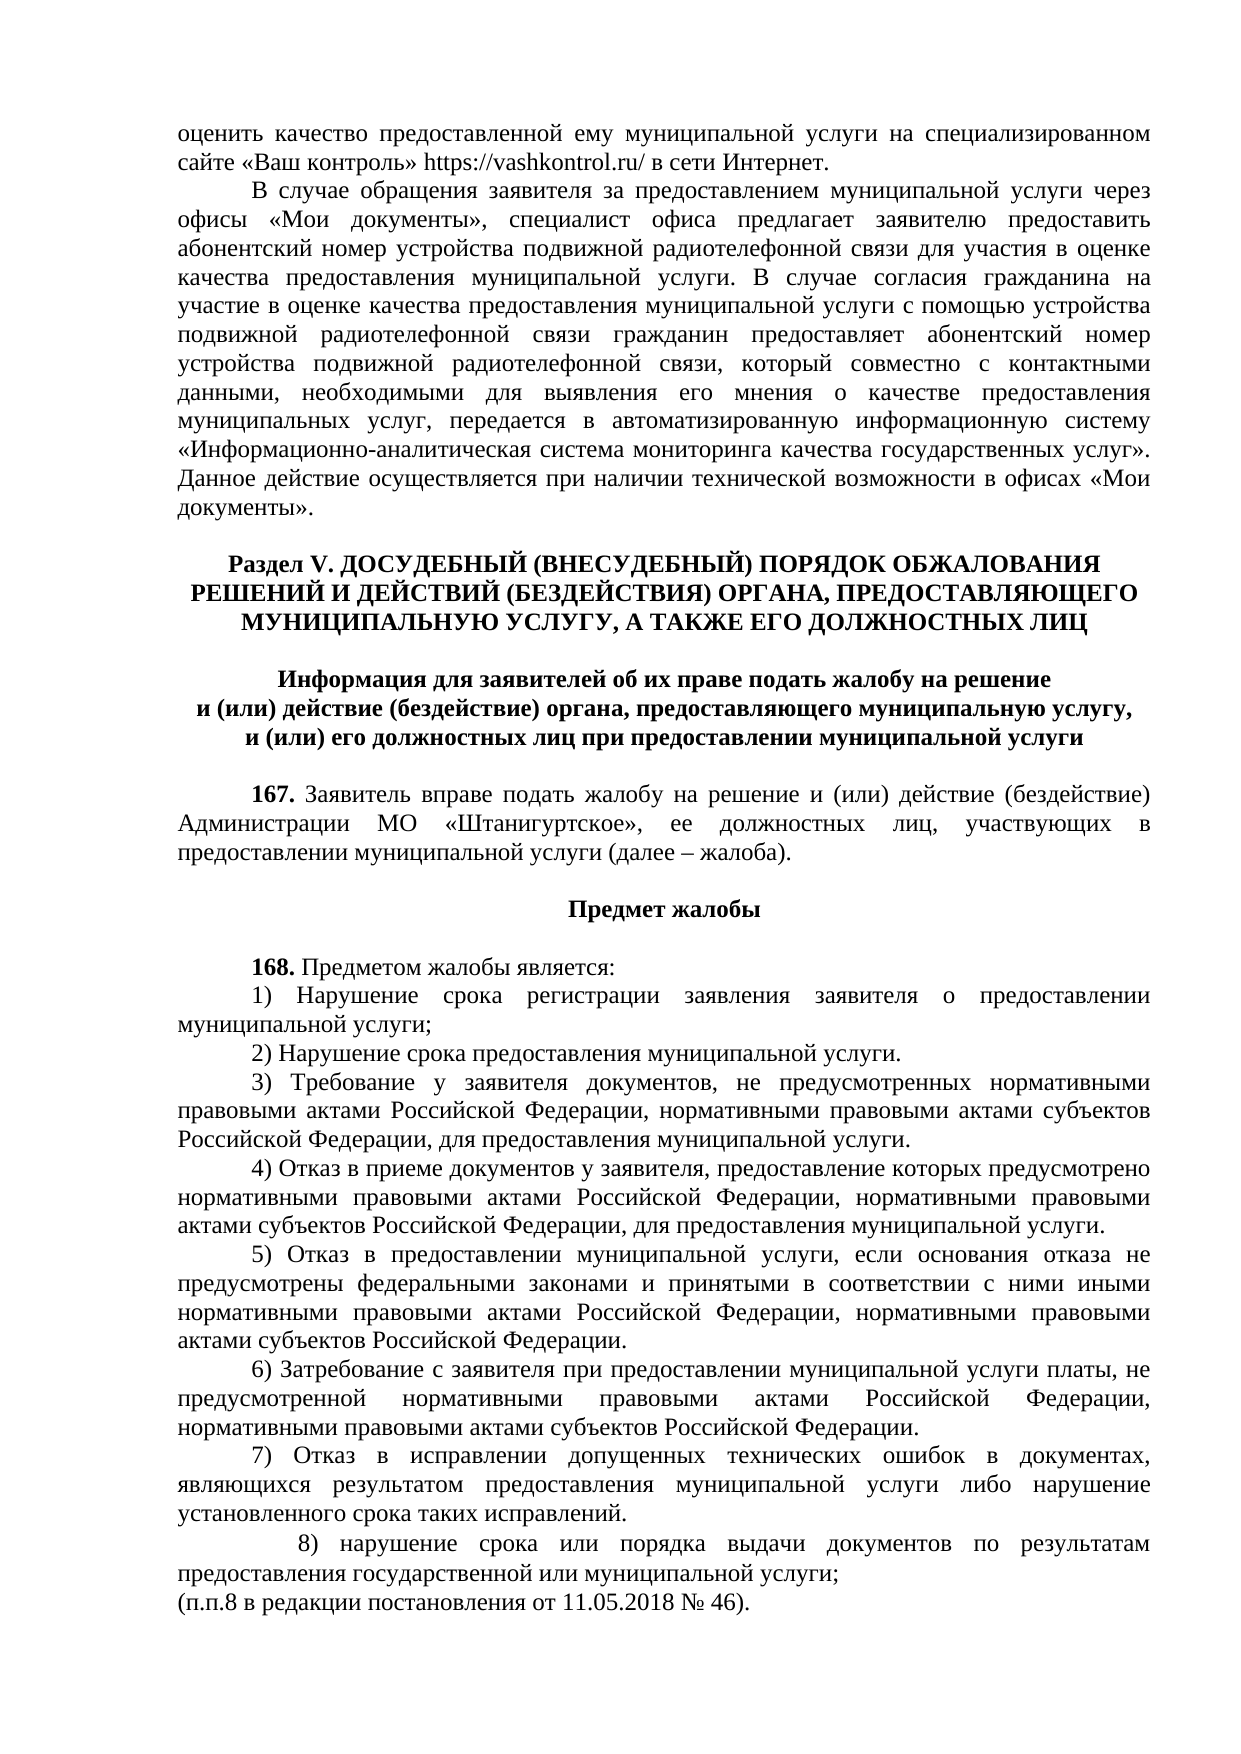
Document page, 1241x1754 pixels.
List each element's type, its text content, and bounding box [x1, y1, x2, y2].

text 5) Отказ в предоставлении муниципальной услуги, если основания отказа не предусмотрены федеральными законами и принятыми в соответствии с ними иными нормативными правовыми актами Российской Федерации, нормативными правовыми актами субъектов Российской Федерации. [177, 1239, 1152, 1354]
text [177, 118, 1152, 176]
text и (или) действие (бездействие) органа, предоставляющего муниципальную услугу, [177, 693, 1152, 722]
text В случае обращения заявителя за предоставлением муниципальной услуги через офисы «Мои документы», специалист офиса предлагает заявителю предоставить абонентский номер устройства подвижной радиотелефонной связи для участия в оценке качества предоставления муниципальной услуги. В случае согласия гражданина на участие в оценке качества предоставления муниципальной услуги с помощью устройства подвижной радиотелефонной связи гражданин предоставляет абонентский номер устройства подвижной радиотелефонной связи, который совместно с контактными данными, необходимыми для выявления его мнения о качестве предоставления муниципальных услуг, передается в автоматизированную информационную систему «Информационно-аналитическая система мониторинга качества государственных услуг». Данное действие осуществляется при наличии технической возможности в офисах «Мои документы». [177, 176, 1152, 521]
text Раздел V. ДОСУДЕБНЫЙ (ВНЕСУДЕБНЫЙ) ПОРЯДОК ОБЖАЛОВАНИЯ [177, 549, 1152, 578]
text (п.п.8 в редакции постановления от 11.05.2018 № 46). [177, 1587, 1152, 1616]
text 8) нарушение срока или порядка выдачи документов по результатам предоставления государственной или муниципальной услуги; [177, 1527, 1152, 1587]
text Предмет жалобы [177, 894, 1152, 923]
text Информация для заявителей об их праве подать жалобу на решение [177, 664, 1152, 693]
text 6) Затребование с заявителя при предоставлении муниципальной услуги платы, не предусмотренной нормативными правовыми актами Российской Федерации, нормативными правовыми актами субъектов Российской Федерации. [177, 1354, 1152, 1441]
text 2) Нарушение срока предоставления муниципальной услуги. [177, 1038, 1152, 1067]
text 1) Нарушение срока регистрации заявления заявителя о предоставлении муниципальной услуги; [177, 981, 1152, 1038]
text и (или) его должностных лиц при предоставлении муниципальной услуги [177, 722, 1152, 751]
text РЕШЕНИЙ И ДЕЙСТВИЙ (БЕЗДЕЙСТВИЯ) ОРГАНА, ПРЕДОСТАВЛЯЮЩЕГО МУНИЦИПАЛЬНУЮ УСЛУГУ, А ТАКЖЕ ЕГО ДОЛЖНОСТНЫХ ЛИЦ [177, 578, 1152, 636]
text 3) Требование у заявителя документов, не предусмотренных нормативными правовыми актами Российской Федерации, нормативными правовыми актами субъектов Российской Федерации, для предоставления муниципальной услуги. [177, 1067, 1152, 1153]
text 168. Предметом жалобы является: [177, 952, 1152, 981]
text 167. Заявитель вправе подать жалобу на решение и (или) действие (бездействие) Администрации МО «Штанигуртское», ее должностных лиц, участвующих в предоставлении муниципальной услуги (далее – жалоба). [177, 779, 1152, 866]
text 4) Отказ в приеме документов у заявителя, предоставление которых предусмотрено нормативными правовыми актами Российской Федерации, нормативными правовыми актами субъектов Российской Федерации, для предоставления муниципальной услуги. [177, 1153, 1152, 1239]
text 7) Отказ в исправлении допущенных технических ошибок в документах, являющихся результатом предоставления муниципальной услуги либо нарушение установленного срока таких исправлений. [177, 1441, 1152, 1527]
